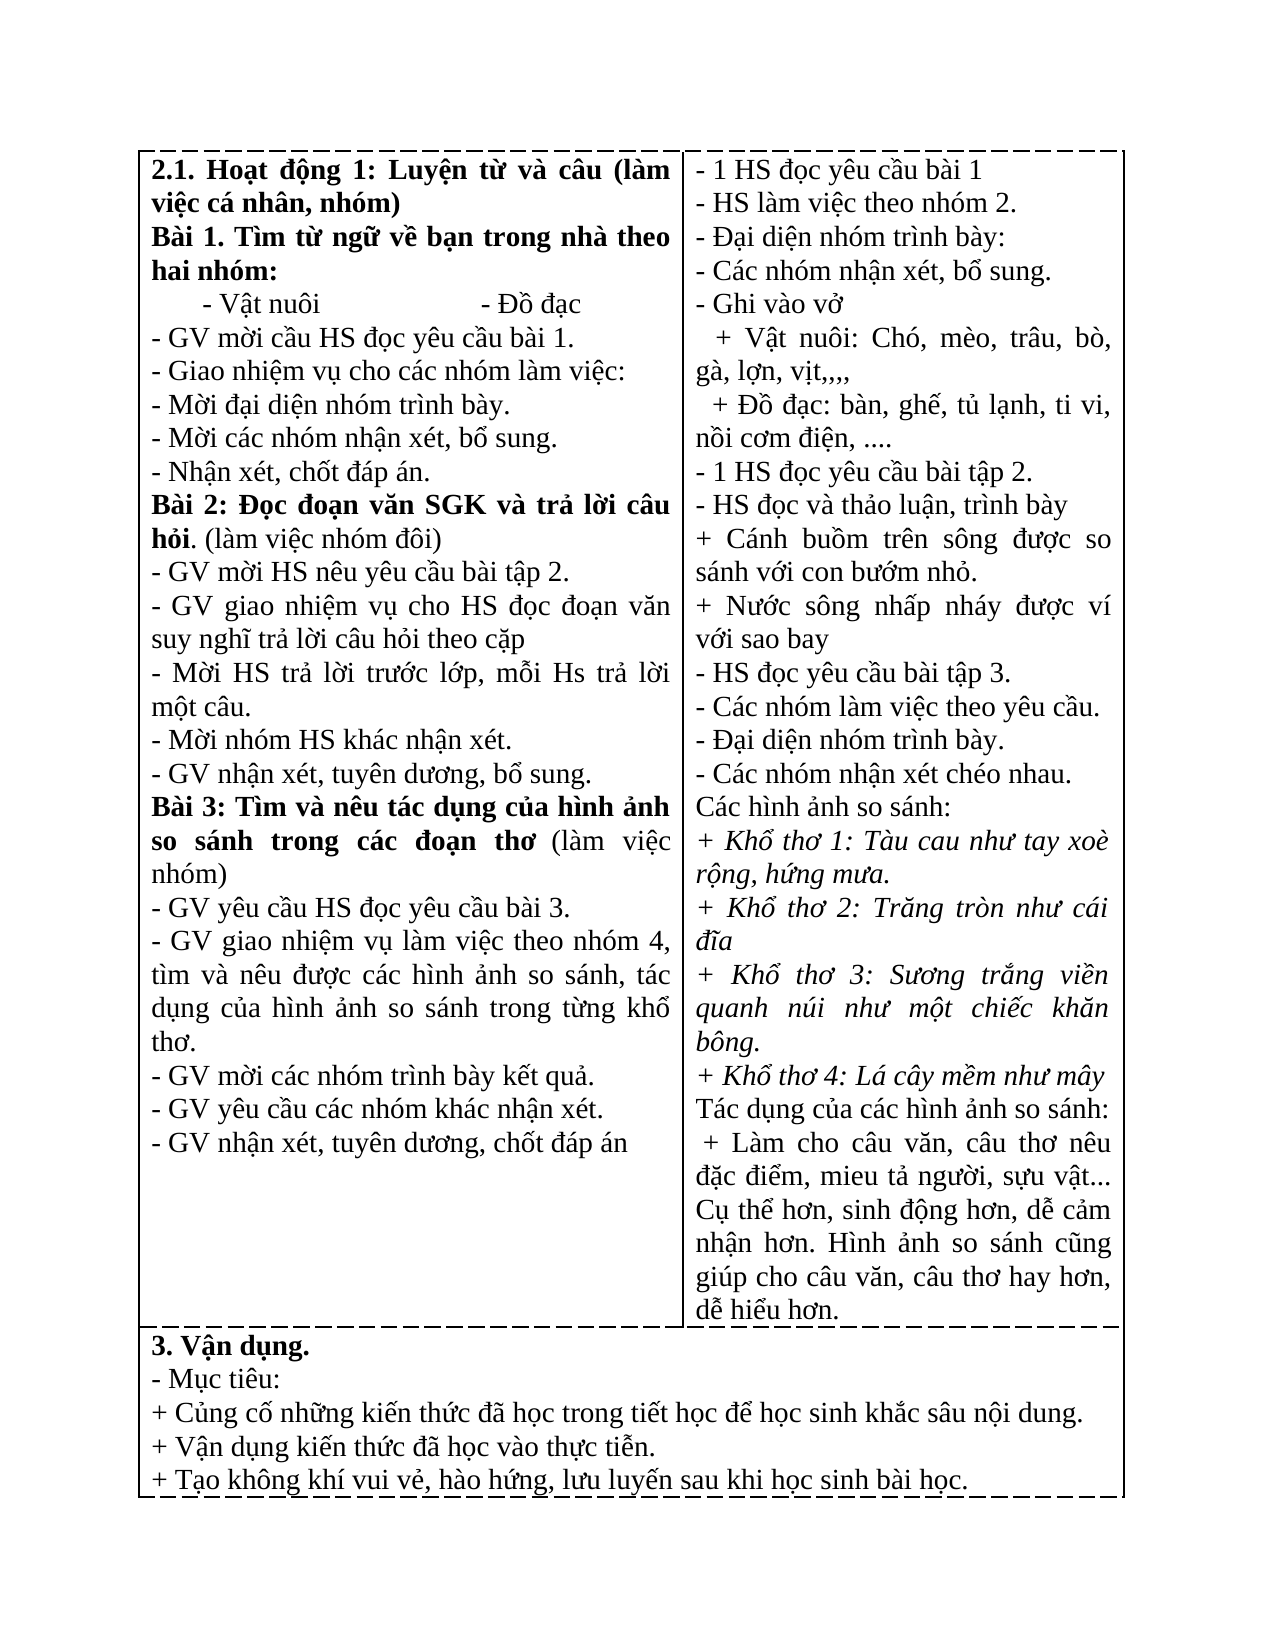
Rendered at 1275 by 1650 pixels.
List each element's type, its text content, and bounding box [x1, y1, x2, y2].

table_cell 2.1. Hoạt động 1: Luyện từ và câu (làm việc cá nhân, nhóm) Bài 1. Tìm từ ngữ về bạn trong nhà theo hai nhóm: - Vật nuôi - Đồ đạc - GV mời cầu HS đọc yêu cầu bài 1. - Giao nhiệm vụ cho các nhóm làm việc: - Mời đại diện nhóm trình bày. - Mời các nhóm nhận xét, bổ sung. - Nhận xét, chốt đáp án. Bài 2: Đọc đoạn văn SGK và trả lời câu hỏi. (làm việc nhóm đôi) - GV mời HS nêu yêu cầu bài tập 2. - GV giao nhiệm vụ cho HS đọc đoạn văn suy nghĩ trả lời câu hỏi theo cặp - Mời HS trả lời trước lớp, mỗi Hs trả lời một câu. - Mời nhóm HS khác nhận xét. - GV nhận xét, tuyên dương, bổ sung. Bài 3: Tìm và nêu tác dụng của hình ảnh so sánh trong các đoạn thơ (làm việc nhóm) - GV yêu cầu HS đọc yêu cầu bài 3. - GV giao nhiệm vụ làm việc theo nhóm 4, tìm và nêu được các hình ảnh so sánh, tác dụng của hình ảnh so sánh trong từng khổ thơ. - GV mời các nhóm trình bày kết quả. - GV yêu cầu các nhóm khác nhận xét. - GV nhận xét, tuyên dương, chốt đáp án [140, 150, 683, 1326]
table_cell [140, 1326, 1123, 1496]
table_cell - 1 HS đọc yêu cầu bài 1 - HS làm việc theo nhóm 2. - Đại diện nhóm trình bày: - Các nhóm nhận xét, bổ sung. - Ghi vào vở + Vật nuôi: Chó, mèo, trâu, bò, gà, lợn, vịt,,,, + Đồ đạc: bàn, ghế, tủ lạnh, ti vi, nồi cơm điện, .... - 1 HS đọc yêu cầu bài tập 2. - HS đọc và thảo luận, trình bày + Cánh buồm trên sông được so sánh với con bướm nhỏ. + Nước sông nhấp nháy được ví với sao bay - HS đọc yêu cầu bài tập 3. - Các nhóm làm việc theo yêu cầu. - Đại diện nhóm trình bày. - Các nhóm nhận xét chéo nhau. Các hình ảnh so sánh: + Khổ thơ 1: Tàu cau như tay xoè rộng, hứng mưa. + Khổ thơ 2: Trăng tròn như cái đĩa + Khổ thơ 3: Sương trắng viền quanh núi như một chiếc khăn bông. + Khổ thơ 4: Lá cây mềm như mây Tác dụng của các hình ảnh so sánh: + Làm cho câu văn, câu thơ nêu đặc điểm, mieu tả người, sựu vật... Cụ thể hơn, sinh động hơn, dễ cảm nhận hơn. Hình ảnh so sánh cũng giúp cho câu văn, câu thơ hay hơn, dễ hiểu hơn. [683, 150, 1123, 1326]
